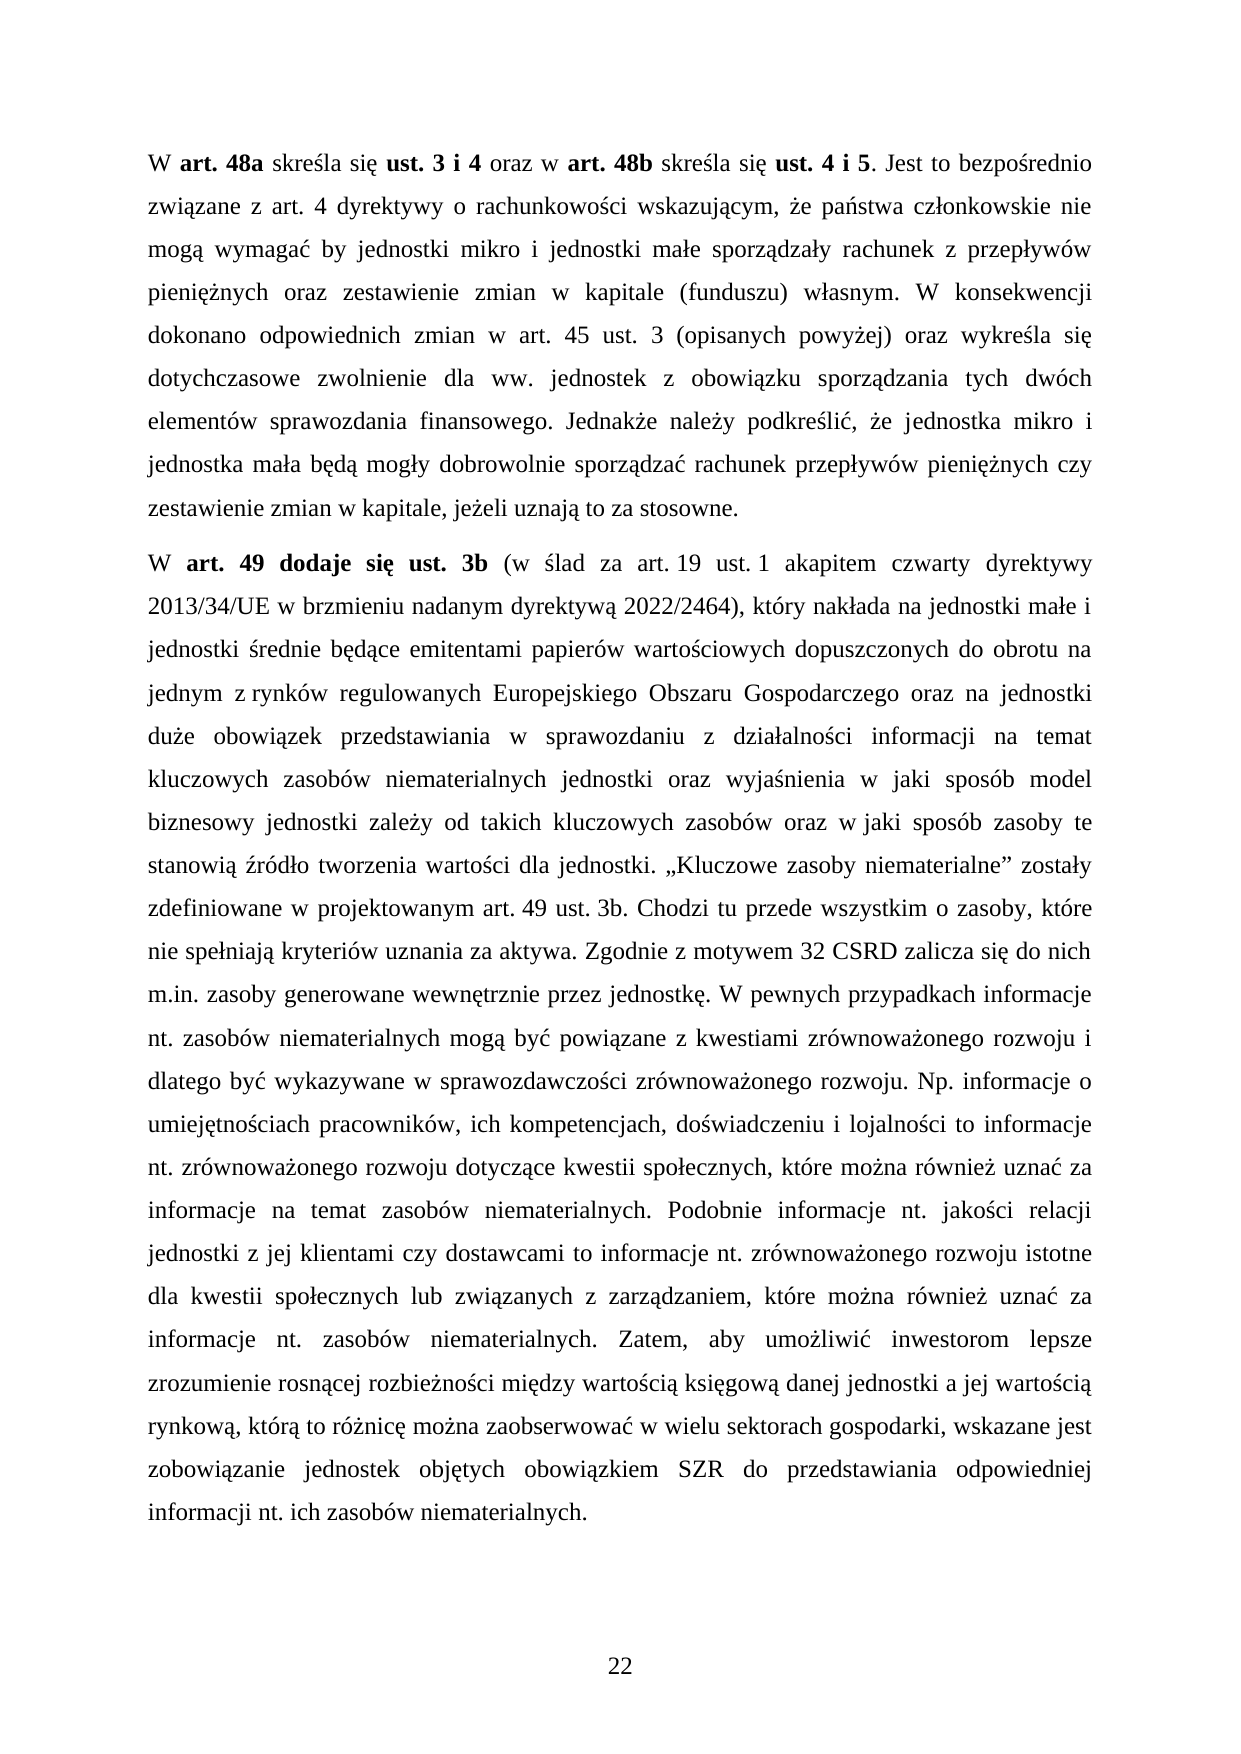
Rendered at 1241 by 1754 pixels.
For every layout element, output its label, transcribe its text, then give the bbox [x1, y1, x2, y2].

text W art. 48a skreśla się ust. 3 i 4 oraz w art. 48b skreśla się ust. 4 i 5. Jest to bezpośrednio związane z art. 4 dyrektywy o rachunkowości wskazującym, że państwa członkowskie nie mogą wymagać by jednostki mikro i jednostki małe sporządzały rachunek z przepływów pieniężnych oraz zestawienie zmian w kapitale (funduszu) własnym. W konsekwencji dokonano odpowiednich zmian w art. 45 ust. 3 (opisanych powyżej) oraz wykreśla się dotychczasowe zwolnienie dla ww. jednostek z obowiązku sporządzania tych dwóch elementów sprawozdania finansowego. Jednakże należy podkreślić, że jednostka mikro i jednostka mała będą mogły dobrowolnie sporządzać rachunek przepływów pieniężnych czy zestawienie zmian w kapitale, jeżeli uznają to za stosowne. [148, 148, 1093, 521]
text W art. 49 dodaje się ust. 3b (w ślad za art. 19 ust. 1 akapitem czwarty dyrektywy 2013/34/UE w brzmieniu nadanym dyrektywą 2022/2464), który nakłada na jednostki małe i jednostki średnie będące emitentami papierów wartościowych dopuszczonych do obrotu na jednym z rynków regulowanych Europejskiego Obszaru Gospodarczego oraz na jednostki duże obowiązek przedstawiania w sprawozdaniu z działalności informacji na temat kluczowych zasobów niematerialnych jednostki oraz wyjaśnienia w jaki sposób model biznesowy jednostki zależy od takich kluczowych zasobów oraz w jaki sposób zasoby te stanowią źródło tworzenia wartości dla jednostki. „Kluczowe zasoby niematerialne” zostały zdefiniowane w projektowanym art. 49 ust. 3b. Chodzi tu przede wszystkim o zasoby, które nie spełniają kryteriów uznania za aktywa. Zgodnie z motywem 32 CSRD zalicza się do nich m.in. zasoby generowane wewnętrznie przez jednostkę. W pewnych przypadkach informacje nt. zasobów niematerialnych mogą być powiązane z kwestiami zrównoważonego rozwoju i dlatego być wykazywane w sprawozdawczości zrównoważonego rozwoju. Np. informacje o umiejętnościach pracowników, ich kompetencjach, doświadczeniu i lojalności to informacje nt. zrównoważonego rozwoju dotyczące kwestii społecznych, które można również uznać za informacje na temat zasobów niematerialnych. Podobnie informacje nt. jakości relacji jednostki z jej klientami czy dostawcami to informacje nt. zrównoważonego rozwoju istotne dla kwestii społecznych lub związanych z zarządzaniem, które można również uznać za informacje nt. zasobów niematerialnych. Zatem, aby umożliwić inwestorom lepsze zrozumienie rosnącej rozbieżności między wartością księgową danej jednostki a jej wartością rynkową, którą to różnicę można zaobserwować w wielu sektorach gospodarki, wskazane jest zobowiązanie jednostek objętych obowiązkiem SZR do przedstawiania odpowiedniej informacji nt. ich zasobów niematerialnych. [148, 548, 1093, 1526]
